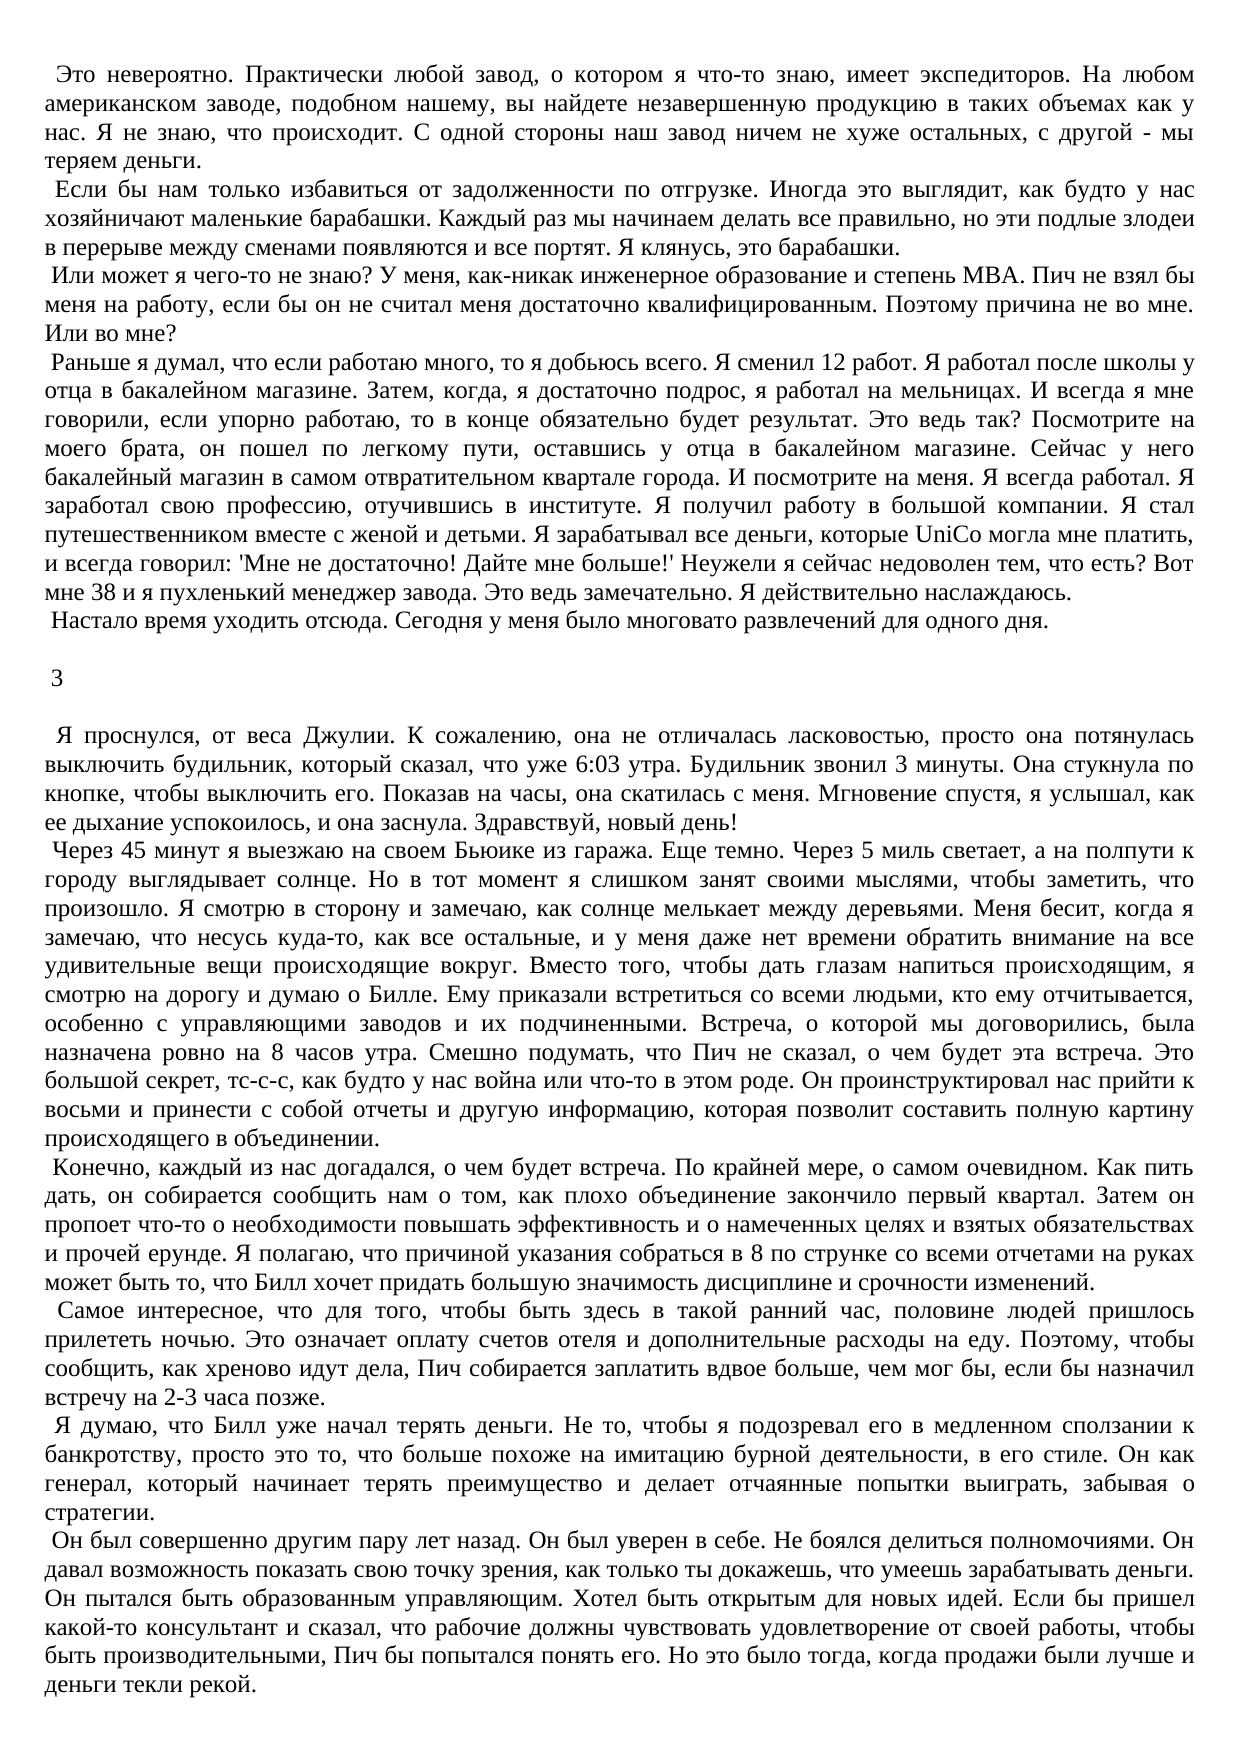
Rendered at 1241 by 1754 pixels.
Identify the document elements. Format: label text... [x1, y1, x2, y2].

text Если бы нам только избавиться от задолженности по отгрузке. Иногда это выглядит, как будто у нас хозяйничают маленькие барабашки. Каждый раз мы начинаем делать все правильно, но эти подлые злодеи в перерыве между сменами появляются и все портят. Я клянусь, это барабашки. [44, 174, 1196, 260]
text Я проснулся, от веса Джулии. К сожалению, она не отличалась ласковостью, просто она потянулась выключить будильник, который сказал, что уже 6:03 утра. Будильник звонил 3 минуты. Она стукнула по кнопке, чтобы выключить его. Показав на часы, она скатилась с меня. Мгновение спустя, я услышал, как ее дыхание успокоилось, и она заснула. Здравствуй, новый день! [44, 720, 1196, 835]
text Конечно, каждый из нас догадался, о чем будет встреча. По крайней мере, о самом очевидном. Как пить дать, он собирается сообщить нам о том, как плохо объединение закончило первый квартал. Затем он пропоет что-то о необходимости повышать эффективность и о намеченных целях и взятых обязательствах и прочей ерунде. Я полагаю, что причиной указания собраться в 8 по струнке со всеми отчетами на руках может быть то, что Билл хочет придать большую значимость дисциплине и срочности изменений. [44, 1152, 1196, 1295]
text Через 45 минут я выезжаю на своем Бьюике из гаража. Еще темно. Через 5 миль светает, а на полпути к городу выглядывает солнце. Но в тот момент я слишком занят своими мыслями, чтобы заметить, что произошло. Я смотрю в сторону и замечаю, как солнце мелькает между деревьями. Меня бесит, когда я замечаю, что несусь куда-то, как все остальные, и у меня даже нет времени обратить внимание на все удивительные вещи происходящие вокруг. Вместо того, чтобы дать глазам напиться происходящим, я смотрю на дорогу и думаю о Билле. Ему приказали встретиться со всеми людьми, кто ему отчитывается, особенно с управляющими заводов и их подчиненными. Встреча, о которой мы договорились, была назначена ровно на 8 часов утра. Смешно подумать, что Пич не сказал, о чем будет эта встреча. Это большой секрет, тс-с-с, как будто у нас война или что-то в этом роде. Он проинструктировал нас прийти к восьми и принести с собой отчеты и другую информацию, которая позволит составить полную картину происходящего в объединении. [44, 835, 1196, 1152]
text Самое интересное, что для того, чтобы быть здесь в такой ранний час, половине людей пришлось прилететь ночью. Это означает оплату счетов отеля и дополнительные расходы на еду. Поэтому, чтобы сообщить, как хреново идут дела, Пич собирается заплатить вдвое больше, чем мог бы, если бы назначил встречу на 2-3 часа позже. [44, 1295, 1196, 1410]
text Я думаю, что Билл уже начал терять деньги. Не то, чтобы я подозревал его в медленном сползании к банкротству, просто это то, что больше похоже на имитацию бурной деятельности, в его стиле. Он как генерал, который начинает терять преимущество и делает отчаянные попытки выиграть, забывая о стратегии. [44, 1410, 1196, 1525]
text Он был совершенно другим пару лет назад. Он был уверен в себе. Не боялся делиться полномочиями. Он давал возможность показать свою точку зрения, как только ты докажешь, что умеешь зарабатывать деньги. Он пытался быть образованным управляющим. Хотел быть открытым для новых идей. Если бы пришел какой-то консультант и сказал, что рабочие должны чувствовать удовлетворение от своей работы, чтобы быть производительными, Пич бы попытался понять его. Но это было тогда, когда продажи были лучше и деньги текли рекой. [44, 1525, 1196, 1698]
text 3 [44, 663, 1196, 692]
text Раньше я думал, что если работаю много, то я добьюсь всего. Я сменил 12 работ. Я работал после школы у отца в бакалейном магазине. Затем, когда, я достаточно подрос, я работал на мельницах. И всегда я мне говорили, если упорно работаю, то в конце обязательно будет результат. Это ведь так? Посмотрите на моего брата, он пошел по легкому пути, оставшись у отца в бакалейном магазине. Сейчас у него бакалейный магазин в самом отвратительном квартале города. И посмотрите на меня. Я всегда работал. Я заработал свою профессию, отучившись в институте. Я получил работу в большой компании. Я стал путешественником вместе с женой и детьми. Я зарабатывал все деньги, которые UniCo могла мне платить, и всегда говорил: 'Мне не достаточно! Дайте мне больше!' Неужели я сейчас недоволен тем, что есть? Вот мне 38 и я пухленький менеджер завода. Это ведь замечательно. Я действительно наслаждаюсь. [44, 347, 1196, 605]
text Или может я чего-то не знаю? У меня, как-никак инженерное образование и степень MBA. Пич не взял бы меня на работу, если бы он не считал меня достаточно квалифицированным. Поэтому причина не во мне. Или во мне? [44, 260, 1196, 347]
text Настало время уходить отсюда. Сегодня у меня было многовато развлечений для одного дня. [44, 605, 1196, 634]
text Это невероятно. Практически любой завод, о котором я что-то знаю, имеет экспедиторов. На любом американском заводе, подобном нашему, вы найдете незавершенную продукцию в таких объемах как у нас. Я не знаю, что происходит. С одной стороны наш завод ничем не хуже остальных, с другой - мы теряем деньги. [44, 59, 1196, 174]
